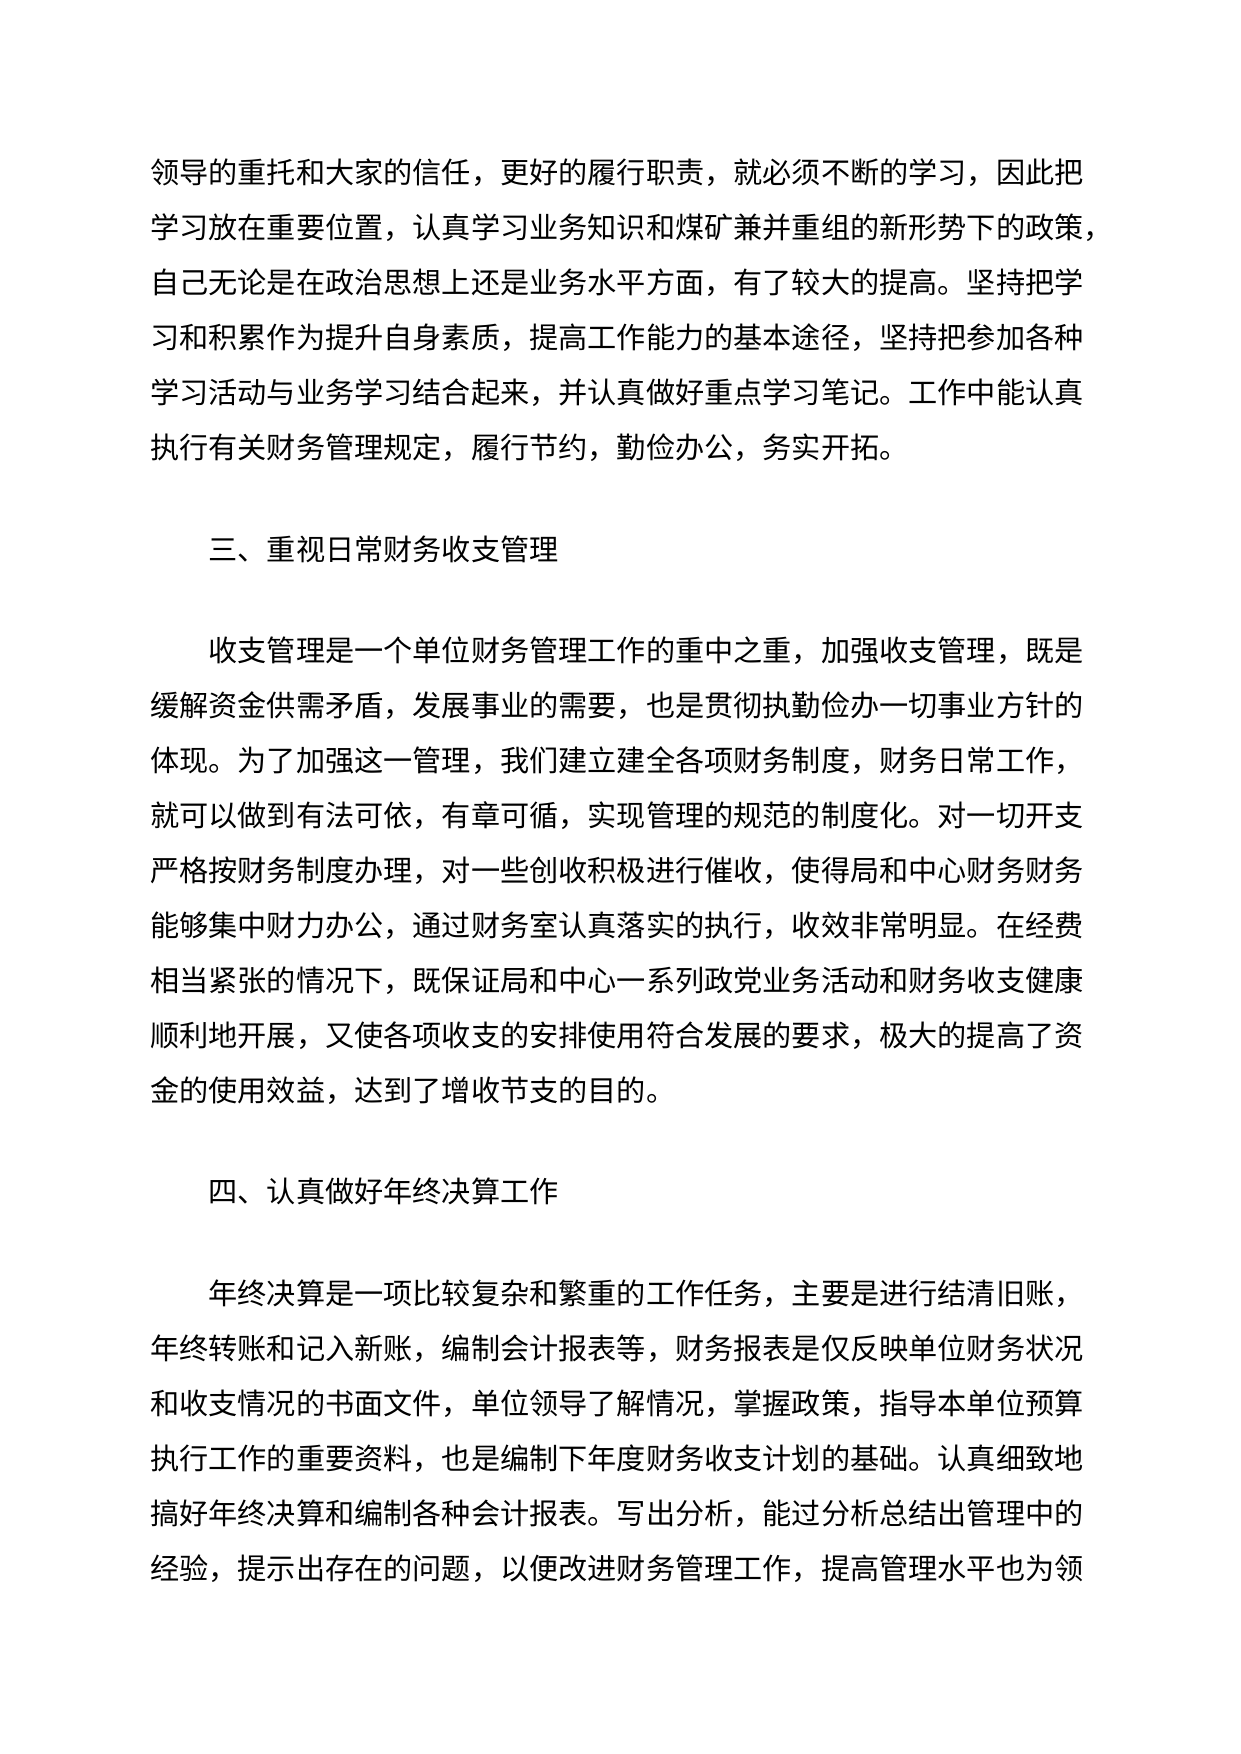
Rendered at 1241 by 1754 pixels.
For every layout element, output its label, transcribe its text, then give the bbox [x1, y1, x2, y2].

text 收支管理是一个单位财务管理工作的重中之重，加强收支管理，既是缓解资金供需矛盾，发展事业的需要，也是贯彻执勤俭办一切事业方针的体现。为了加强这一管理，我们建立建全各项财务制度，财务日常工作，就可以做到有法可依，有章可循，实现管理的规范的制度化。对一切开支严格按财务制度办理，对一些创收积极进行催收，使得局和中心财务财务能够集中财力办公，通过财务室认真落实的执行，收效非常明显。在经费相当紧张的情况下，既保证局和中心一系列政党业务活动和财务收支健康顺利地开展，又使各项收支的安排使用符合发展的要求，极大的提高了资金的使用效益，达到了增收节支的目的。 [150, 628, 1090, 1109]
text 三、重视日常财务收支管理 [150, 526, 1090, 568]
text 四、认真做好年终决算工作 [150, 1169, 1090, 1211]
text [150, 150, 1090, 467]
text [150, 1271, 1090, 1587]
